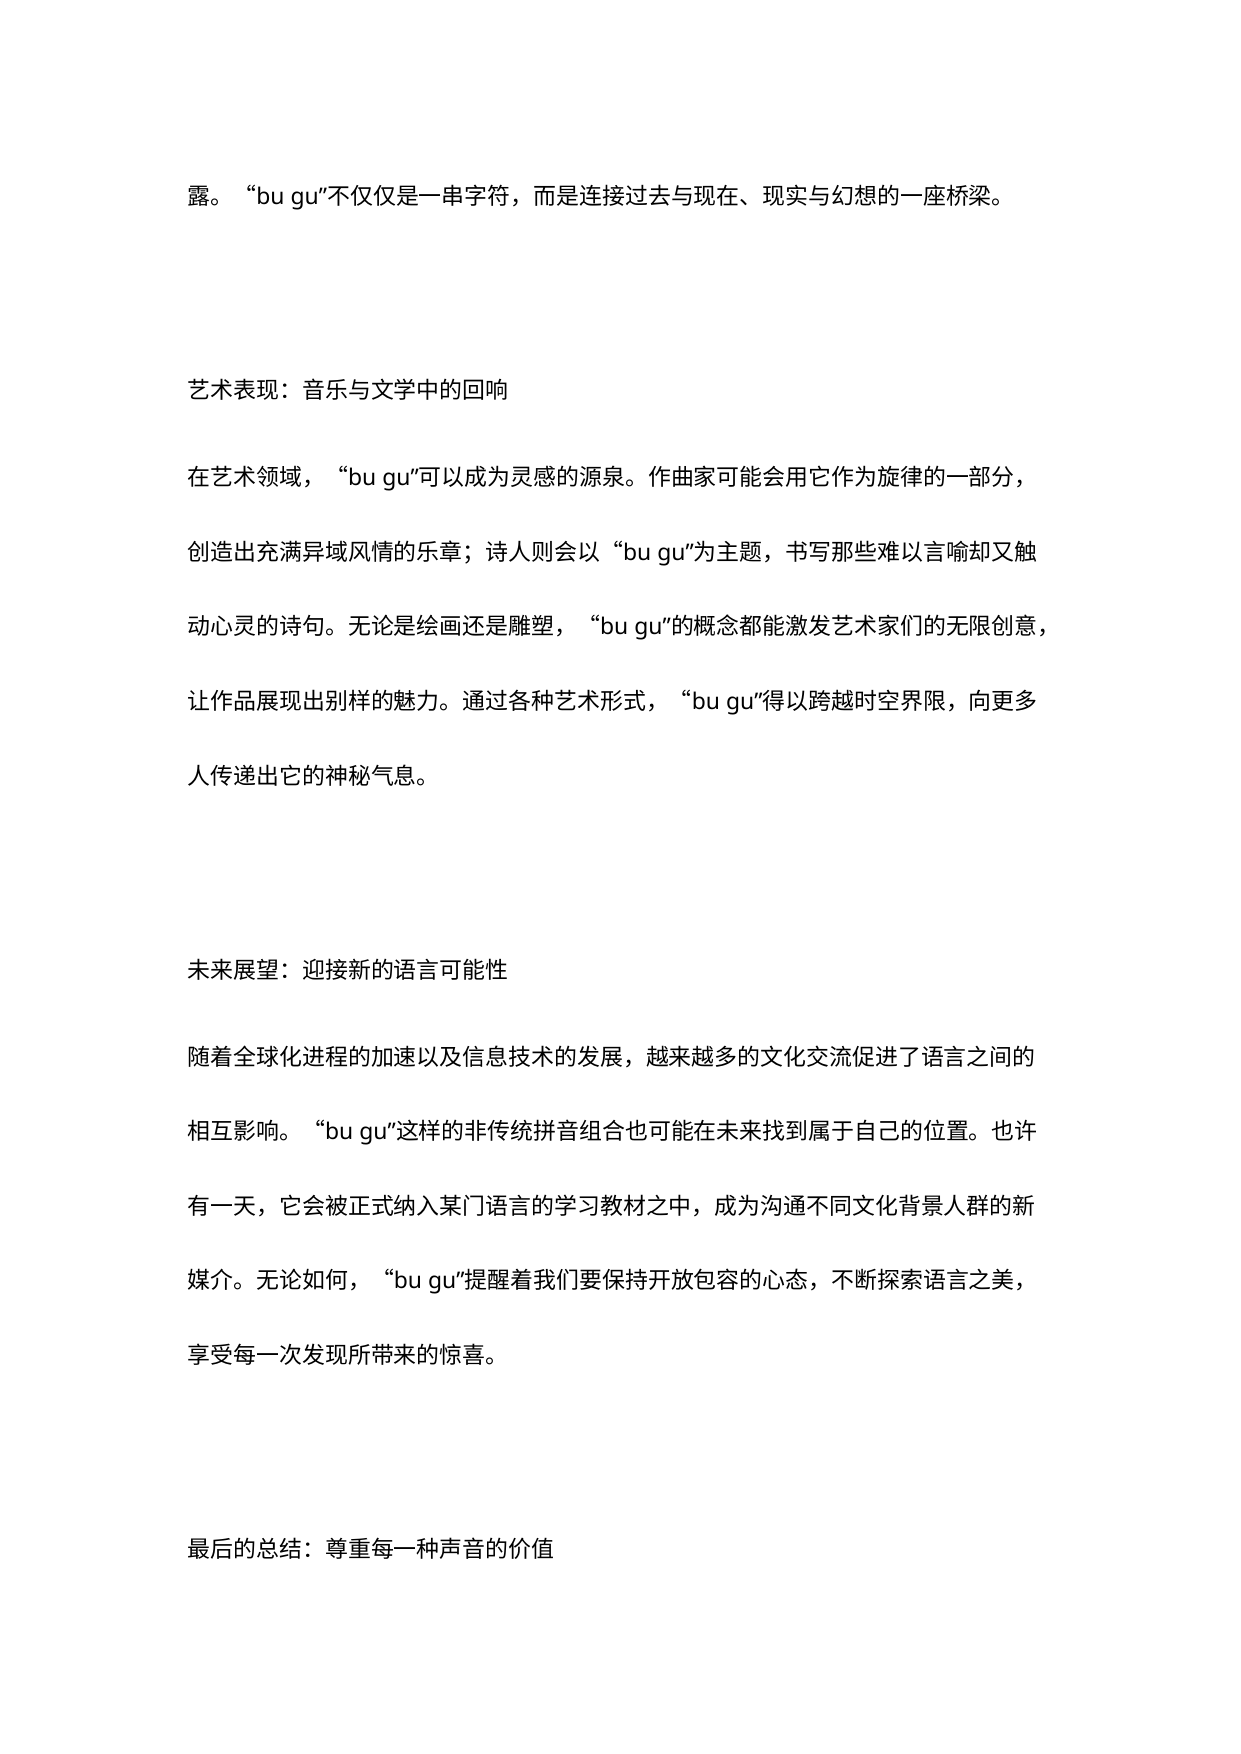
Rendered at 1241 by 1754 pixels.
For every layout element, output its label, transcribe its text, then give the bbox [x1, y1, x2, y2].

text 最后的总结：尊重每一种声音的价值 [187, 1516, 1053, 1581]
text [187, 162, 1053, 227]
text 未来展望：迎接新的语言可能性 [187, 936, 1053, 1001]
text 在艺术领域，“bu gu”可以成为灵感的源泉。作曲家可能会用它作为旋律的一部分，创造出充满异域风情的乐章；诗人则会以“bu gu”为主题，书写那些难以言喻却又触动心灵的诗句。无论是绘画还是雕塑，“bu gu”的概念都能激发艺术家们的无限创意，让作品展现出别样的魅力。通过各种艺术形式，“bu gu”得以跨越时空界限，向更多人传递出它的神秘气息。 [187, 443, 1053, 807]
text 艺术表现：音乐与文学中的回响 [187, 356, 1053, 421]
text 随着全球化进程的加速以及信息技术的发展，越来越多的文化交流促进了语言之间的相互影响。“bu gu”这样的非传统拼音组合也可能在未来找到属于自己的位置。也许有一天，它会被正式纳入某门语言的学习教材之中，成为沟通不同文化背景人群的新媒介。无论如何，“bu gu”提醒着我们要保持开放包容的心态，不断探索语言之美，享受每一次发现所带来的惊喜。 [187, 1022, 1053, 1386]
